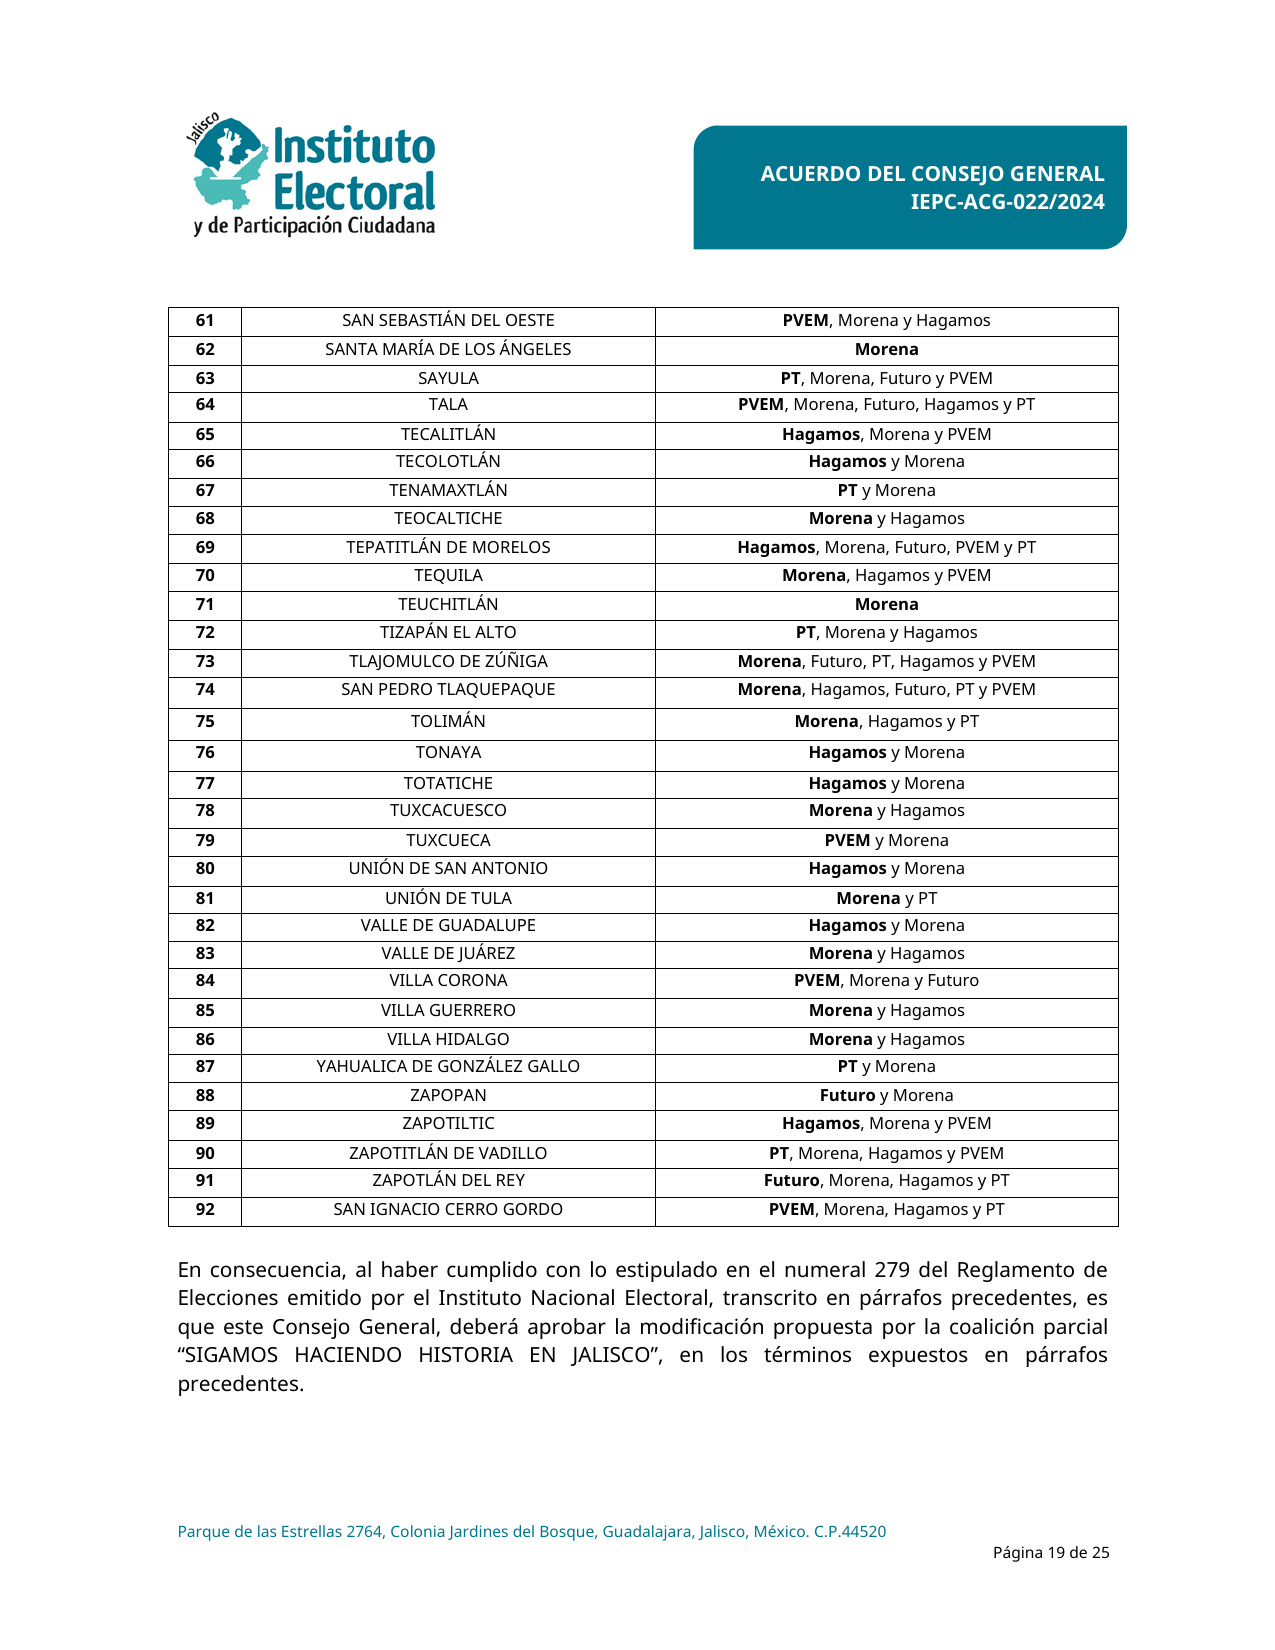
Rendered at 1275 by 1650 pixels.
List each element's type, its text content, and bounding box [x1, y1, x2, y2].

table_cell VALLE DE GUADALUPE [242, 914, 655, 941]
table_cell Hagamos y Morena [656, 450, 1118, 478]
table_cell Hagamos y Morena [656, 741, 1118, 771]
table_cell Morena y Hagamos [656, 507, 1118, 534]
table_cell SAN SEBASTIÁN DEL OESTE [242, 308, 655, 336]
table_cell 87 [169, 1055, 241, 1082]
table_cell Morena, Futuro, PT, Hagamos y PVEM [656, 650, 1118, 677]
table_cell 81 [169, 887, 241, 913]
table_cell 71 [169, 592, 241, 620]
table_cell VILLA CORONA [242, 969, 655, 997]
table_cell 69 [169, 535, 241, 563]
table_cell Morena y Hagamos [656, 942, 1118, 968]
table_cell 64 [169, 393, 241, 422]
table_cell PT, Morena, Futuro y PVEM [656, 366, 1118, 392]
table_cell TUXCACUESCO [242, 799, 655, 828]
table_cell Morena [656, 592, 1118, 620]
table_cell Hagamos, Morena y PVEM [656, 423, 1118, 449]
table_cell TIZAPÁN EL ALTO [242, 621, 655, 649]
table_cell PVEM y Morena [656, 829, 1118, 856]
table_cell 91 [169, 1169, 241, 1197]
table_cell TENAMAXTLÁN [242, 479, 655, 506]
table_cell 66 [169, 450, 241, 478]
table_cell TEPATITLÁN DE MORELOS [242, 535, 655, 563]
table_cell Morena y PT [656, 887, 1118, 913]
table_cell Morena, Hagamos y PT [656, 709, 1118, 740]
table_cell 63 [169, 366, 241, 392]
table_cell Hagamos y Morena [656, 772, 1118, 798]
table_cell Morena y Hagamos [656, 799, 1118, 828]
table_cell 75 [169, 709, 241, 740]
table_cell 73 [169, 650, 241, 677]
table_cell 74 [169, 678, 241, 708]
table_cell 92 [169, 1198, 241, 1226]
table_cell 82 [169, 914, 241, 941]
table_cell 80 [169, 857, 241, 886]
table_cell PT, Morena y Hagamos [656, 621, 1118, 649]
table_cell TEUCHITLÁN [242, 592, 655, 620]
table_cell SANTA MARÍA DE LOS ÁNGELES [242, 337, 655, 365]
table_cell Morena y Hagamos [656, 1028, 1118, 1054]
table_cell TOTATICHE [242, 772, 655, 798]
table_cell 68 [169, 507, 241, 534]
table_cell TALA [242, 393, 655, 422]
table_cell ZAPOTITLÁN DE VADILLO [242, 1141, 655, 1168]
table_cell UNIÓN DE SAN ANTONIO [242, 857, 655, 886]
table_cell 88 [169, 1083, 241, 1110]
table_cell Hagamos y Morena [656, 857, 1118, 886]
table_cell 86 [169, 1028, 241, 1054]
table_cell ZAPOTLÁN DEL REY [242, 1169, 655, 1197]
table_cell Morena, Hagamos y PVEM [656, 564, 1118, 591]
table_cell 90 [169, 1141, 241, 1168]
table_cell Hagamos, Morena y PVEM [656, 1111, 1118, 1140]
table_cell 61 [169, 308, 241, 336]
table_cell PVEM, Morena y Futuro [656, 969, 1118, 997]
table_cell Hagamos y Morena [656, 914, 1118, 941]
table_cell TECALITLÁN [242, 423, 655, 449]
table_cell Morena [656, 337, 1118, 365]
table_cell TEQUILA [242, 564, 655, 591]
table_cell Futuro y Morena [656, 1083, 1118, 1110]
table_cell SAYULA [242, 366, 655, 392]
table_cell 76 [169, 741, 241, 771]
table_cell PVEM, Morena y Hagamos [656, 308, 1118, 336]
table_cell PT, Morena, Hagamos y PVEM [656, 1141, 1118, 1168]
table_cell 78 [169, 799, 241, 828]
table_cell TUXCUECA [242, 829, 655, 856]
table_cell VALLE DE JUÁREZ [242, 942, 655, 968]
table_cell 77 [169, 772, 241, 798]
table_cell TOLIMÁN [242, 709, 655, 740]
table_cell TEOCALTICHE [242, 507, 655, 534]
table_cell 70 [169, 564, 241, 591]
table_cell TONAYA [242, 741, 655, 771]
table_cell ZAPOTILTIC [242, 1111, 655, 1140]
table_cell TLAJOMULCO DE ZÚÑIGA [242, 650, 655, 677]
table_cell 67 [169, 479, 241, 506]
table_cell Futuro, Morena, Hagamos y PT [656, 1169, 1118, 1197]
table_cell 83 [169, 942, 241, 968]
picture [177, 102, 454, 251]
table_cell VILLA GUERRERO [242, 999, 655, 1027]
table_cell UNIÓN DE TULA [242, 887, 655, 913]
table_cell 84 [169, 969, 241, 997]
table_cell 89 [169, 1111, 241, 1140]
table_cell 85 [169, 999, 241, 1027]
table_cell PT y Morena [656, 1055, 1118, 1082]
table_cell ZAPOPAN [242, 1083, 655, 1110]
table_cell 72 [169, 621, 241, 649]
table_cell SAN PEDRO TLAQUEPAQUE [242, 678, 655, 708]
table_cell 62 [169, 337, 241, 365]
table_cell Hagamos, Morena, Futuro, PVEM y PT [656, 535, 1118, 563]
table_cell PT y Morena [656, 479, 1118, 506]
table_cell Morena, Hagamos, Futuro, PT y PVEM [656, 678, 1118, 708]
table_cell Morena y Hagamos [656, 999, 1118, 1027]
table_cell VILLA HIDALGO [242, 1028, 655, 1054]
table_cell 79 [169, 829, 241, 856]
text En consecuencia, al haber cumplido con lo estipulado en el numeral 279 del Reglamento de Elecciones emitido por el Instituto Nacional Electoral, transcrito en párrafos precedentes, es que este Consejo General, deberá aprobar la modificación propuesta por la coalición parcial “SIGAMOS HACIENDO HISTORIA EN JALISCO”, en los términos expuestos en párrafos precedentes. [177, 1255, 1109, 1397]
table_cell TECOLOTLÁN [242, 450, 655, 478]
table_cell SAN IGNACIO CERRO GORDO [242, 1198, 655, 1226]
table_cell PVEM, Morena, Futuro, Hagamos y PT [656, 393, 1118, 422]
table_cell PVEM, Morena, Hagamos y PT [656, 1198, 1118, 1226]
table_cell 65 [169, 423, 241, 449]
table_cell YAHUALICA DE GONZÁLEZ GALLO [242, 1055, 655, 1082]
